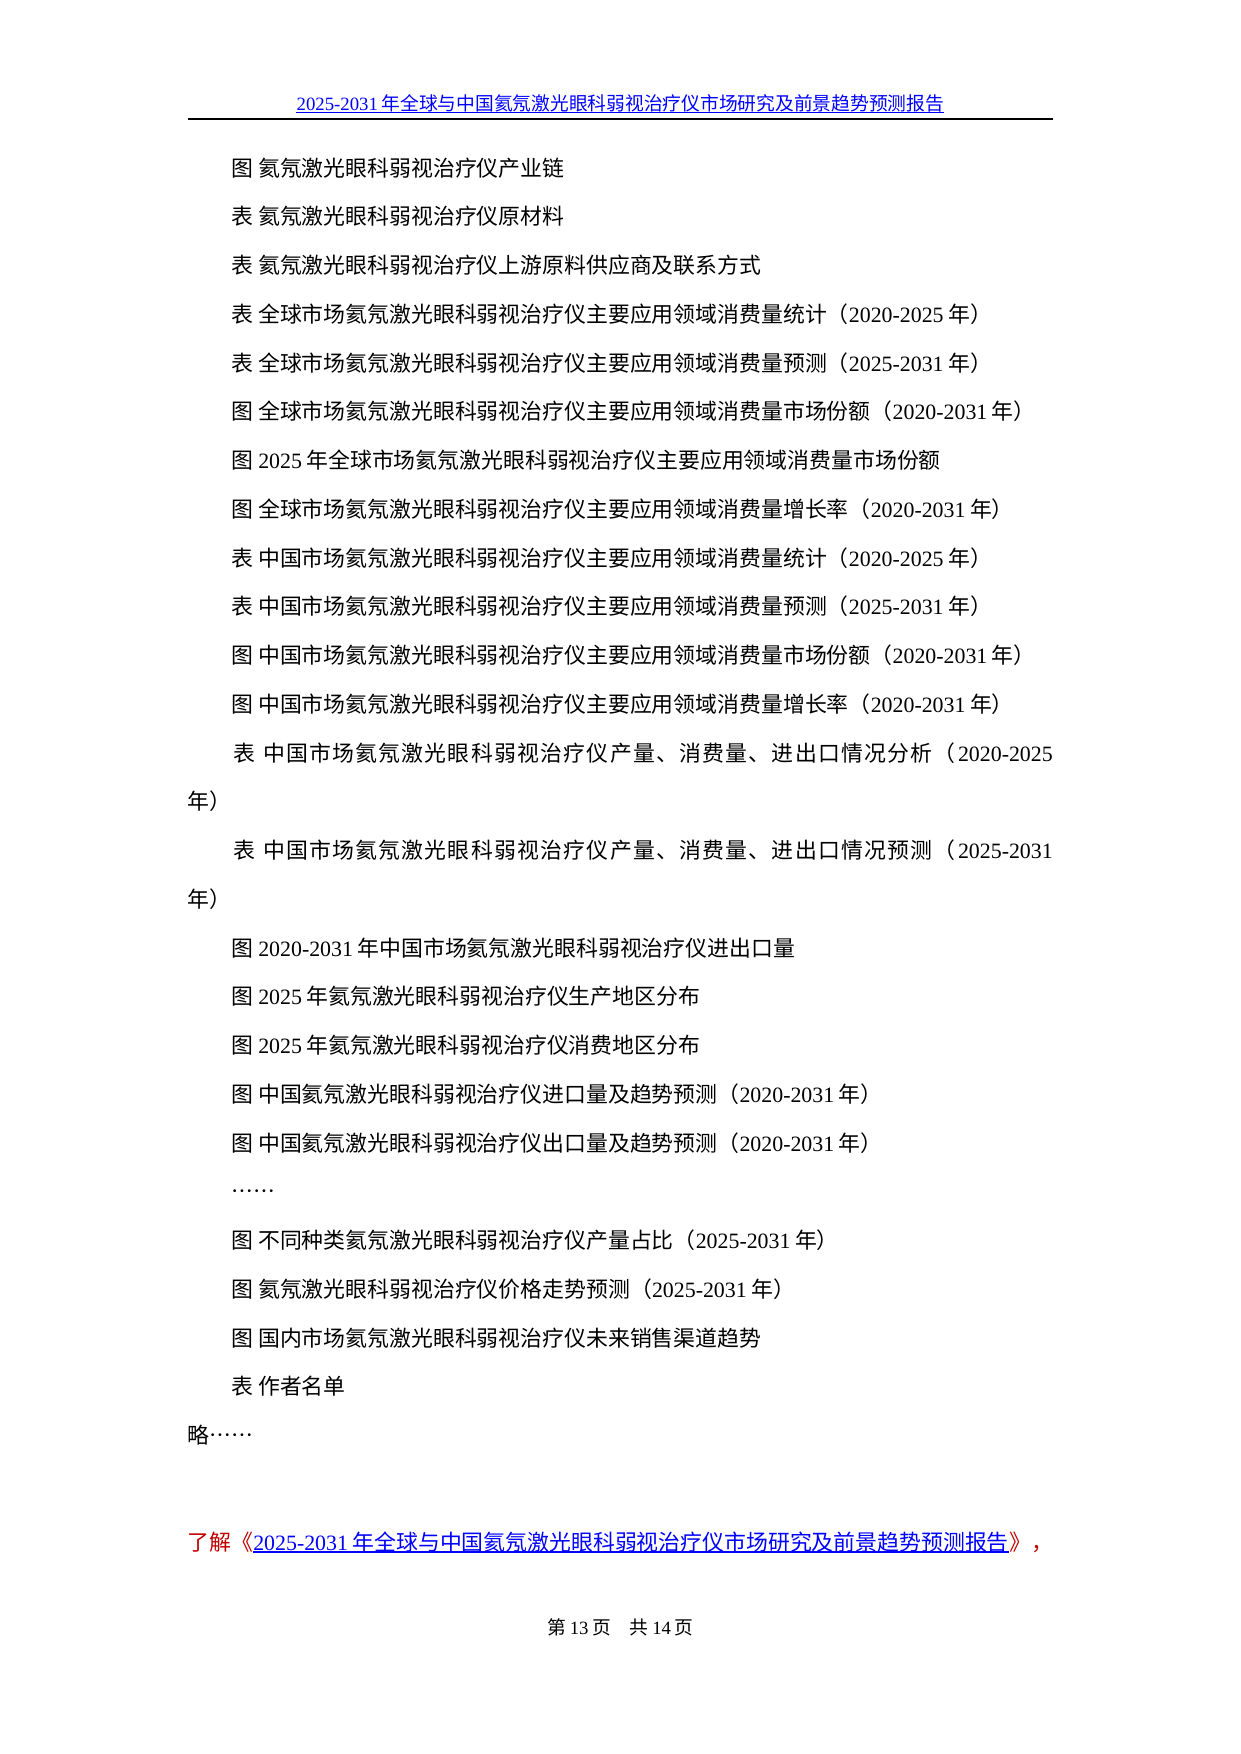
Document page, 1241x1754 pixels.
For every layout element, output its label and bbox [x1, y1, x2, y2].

text [187, 150, 1053, 1450]
text [187, 1524, 1053, 1557]
